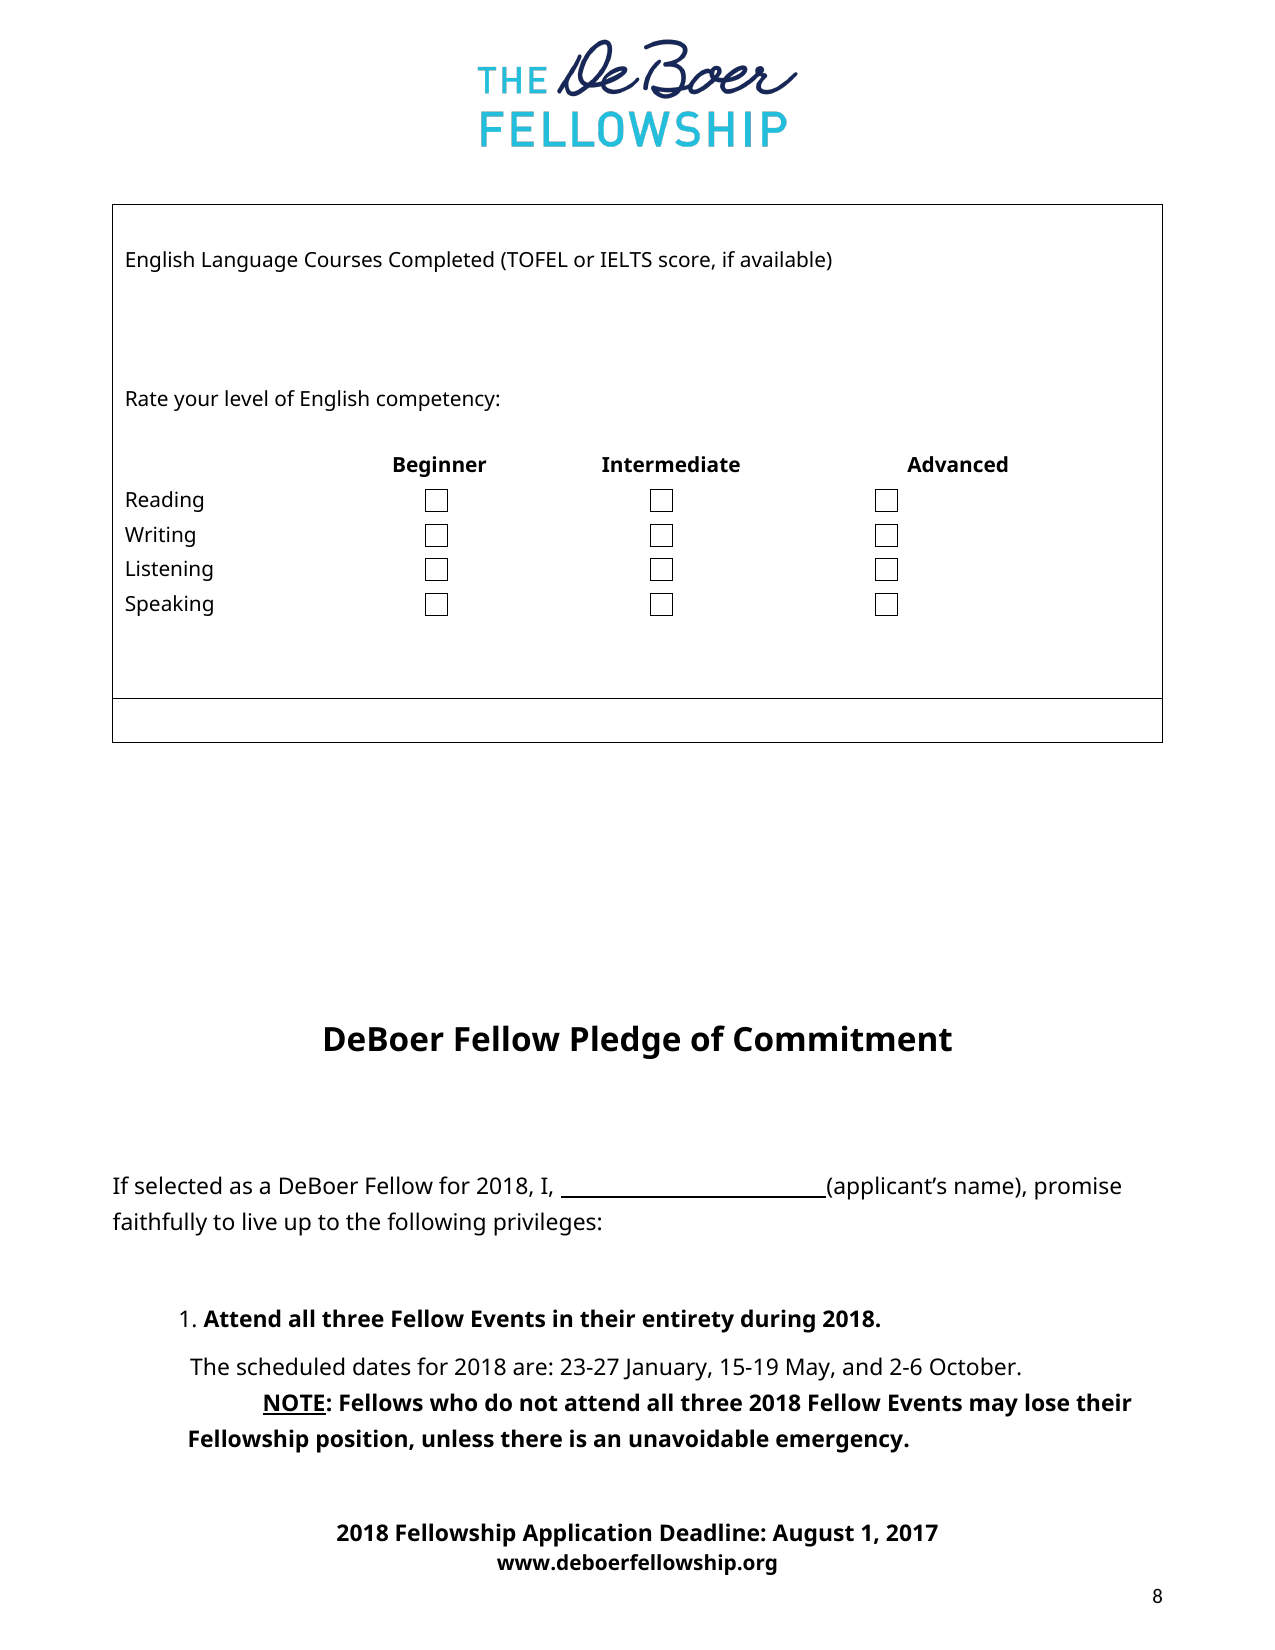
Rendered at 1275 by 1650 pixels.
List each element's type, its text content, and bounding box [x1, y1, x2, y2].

text If selected as a DeBoer Fellow for 2018, I, (applicant’s name), promise faithfully to live up to the following privileges: [112, 1170, 1162, 1237]
text The scheduled dates for 2018 are: 23-27 January, 15-19 May, and 2-6 October. [178, 1351, 1162, 1382]
list Attend all three Fellow Events in their entirety during 2018. [178, 1302, 1162, 1334]
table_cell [113, 205, 1162, 698]
text DeBoer Fellow Pledge of Commitment [112, 1015, 1162, 1061]
table_cell [113, 699, 1162, 742]
text NOTE: Fellows who do not attend all three 2018 Fellow Events may lose their Fellowship position, unless there is an unavoidable emergency. [187, 1387, 1162, 1454]
